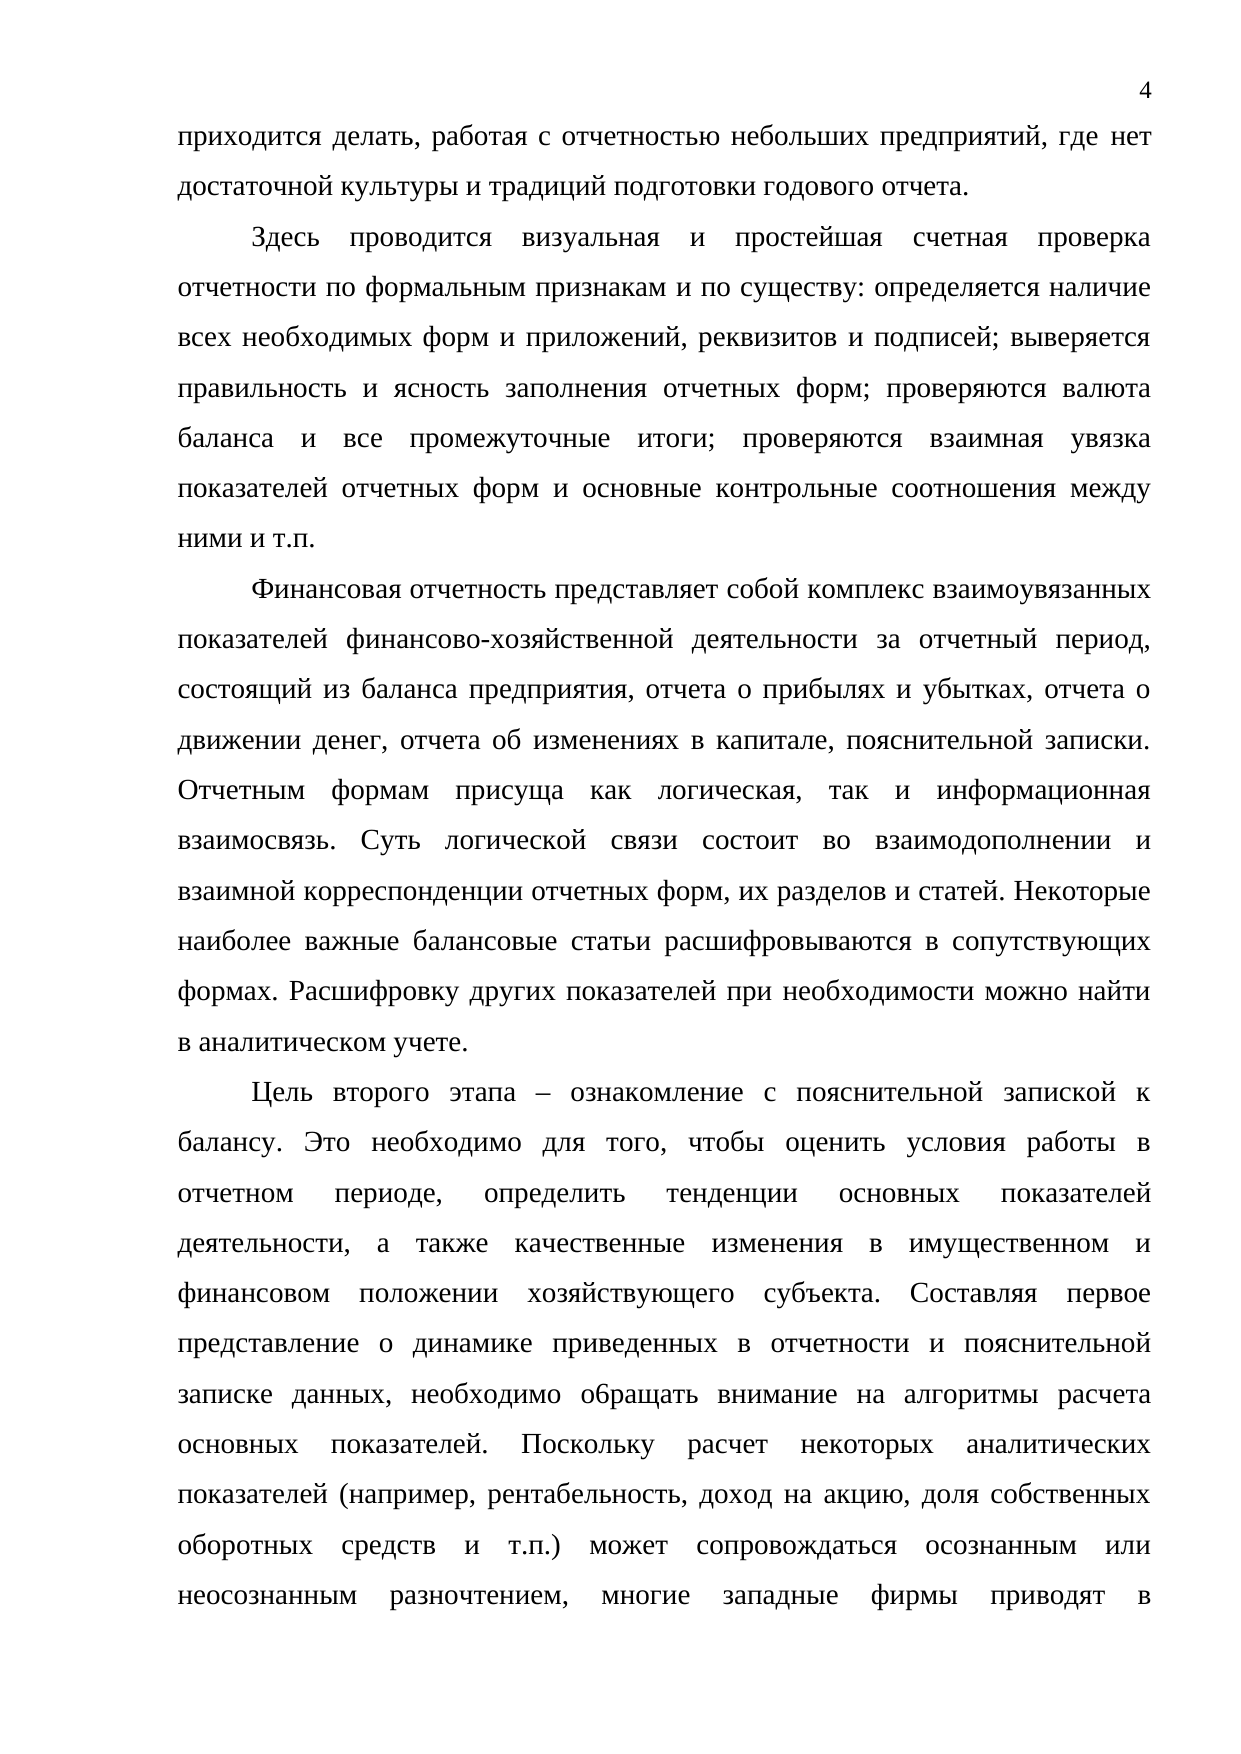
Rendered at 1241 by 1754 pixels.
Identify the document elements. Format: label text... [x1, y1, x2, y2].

text Финансовая отчетность представляет собой комплекс взаимоувязанных показателей финансово-хозяйственной деятельности за отчетный период, состоящий из баланса предприятия, отчета о прибылях и убытках, отчета о движении денег, отчета об изменениях в капитале, пояснительной записки. Отчетным формам присуща как логическая, так и информационная взаимосвязь. Суть логической связи состоит во взаимодополнении и взаимной корреспонденции отчетных форм, их разделов и статей. Некоторые наиболее важные балансовые статьи расшифровываются в сопутствующих формах. Расшифровку других показателей при необходимости можно найти в аналитическом учете. [177, 571, 1152, 1057]
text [177, 118, 1152, 202]
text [177, 1074, 1152, 1611]
text Здесь проводится визуальная и простейшая счетная проверка отчетности по формальным признакам и по существу: определяется наличие всех необходимых форм и приложений, реквизитов и подписей; выверяется правильность и ясность заполнения отчетных форм; проверяются валюта баланса и все промежуточные итоги; проверяются взаимная увязка показателей отчетных форм и основные контрольные соотношения между ними и т.п. [177, 219, 1152, 554]
